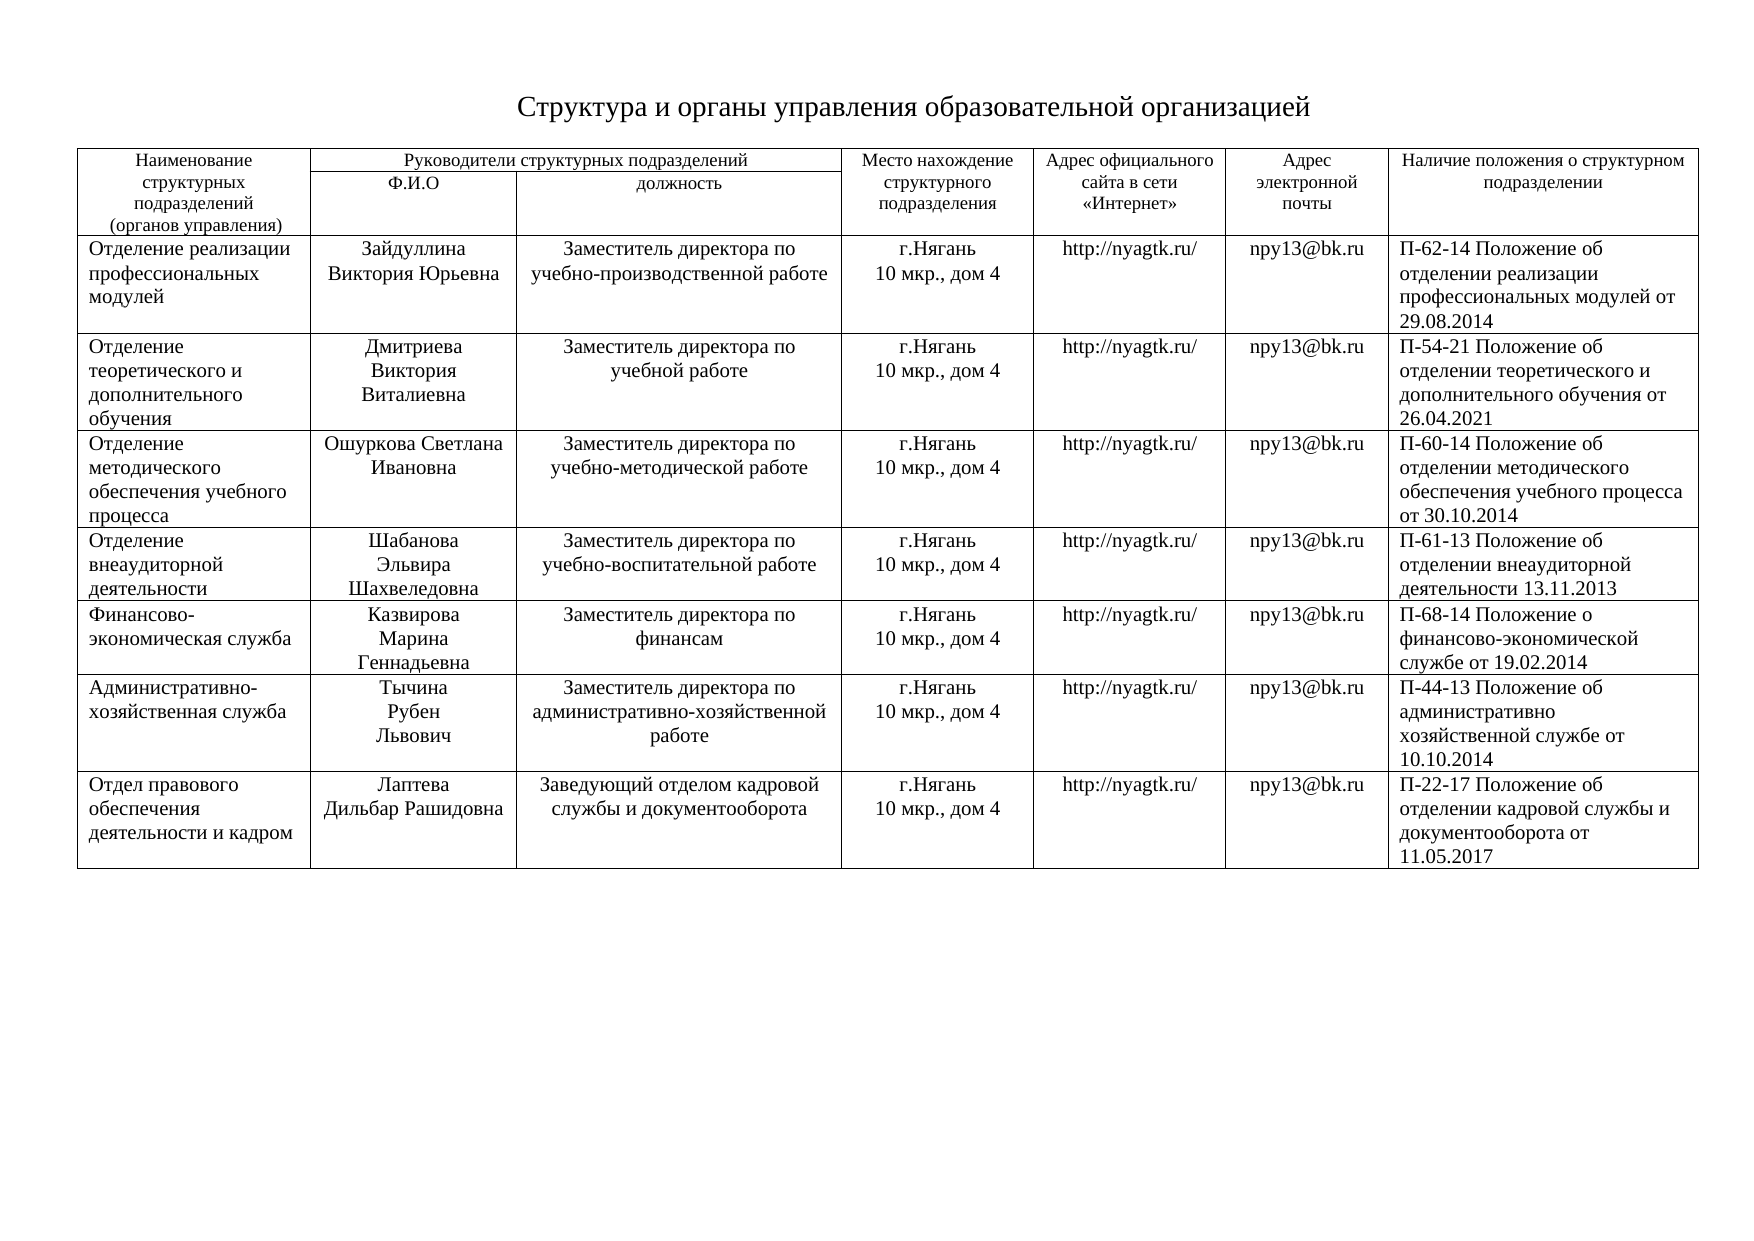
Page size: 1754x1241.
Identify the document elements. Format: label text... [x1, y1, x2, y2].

table_cell http://nyagtk.ru/ [1034, 431, 1225, 527]
table_cell г.Нягань 10 мкр., дом 4 [842, 334, 1033, 430]
table_cell Заведующий отделом кадровой службы и документооборота [517, 772, 841, 868]
table_cell Заместитель директора по финансам [517, 601, 841, 674]
table_cell должность [517, 172, 841, 235]
table_cell П-61-13 Положение об отделении внеаудиторной деятельности 13.11.2013 [1389, 528, 1698, 600]
table_cell http://nyagtk.ru/ [1034, 601, 1225, 674]
table_cell http://nyagtk.ru/ [1034, 334, 1225, 430]
table_cell Отдел правового обеспечения деятельности и кадром [78, 772, 310, 868]
table_cell Отделение реализации профессиональных модулей [78, 236, 310, 333]
table_cell Дмитриева Виктория Виталиевна [311, 334, 516, 430]
table_header Место нахождение структурного подразделения [842, 149, 1033, 235]
table_cell Казвирова Марина Геннадьевна [311, 601, 516, 674]
table_cell П-68-14 Положение о финансово-экономической службе от 19.02.2014 [1389, 601, 1698, 674]
table_cell П-60-14 Положение об отделении методического обеспечения учебного процесса от 30.10.2014 [1389, 431, 1698, 527]
table_cell Заместитель директора по административно-хозяйственной работе [517, 675, 841, 771]
table_cell npy13@bk.ru [1226, 528, 1388, 600]
table_cell Тычина Рубен Львович [311, 675, 516, 771]
table_cell г.Нягань 10 мкр., дом 4 [842, 236, 1033, 333]
table_cell г.Нягань 10 мкр., дом 4 [842, 601, 1033, 674]
table_cell npy13@bk.ru [1226, 236, 1388, 333]
table_header Наименование структурных подразделений (органов управления) [78, 149, 310, 235]
table_cell http://nyagtk.ru/ [1034, 236, 1225, 333]
table_cell Шабанова Эльвира Шахвеледовна [311, 528, 516, 600]
table_cell Отделение теоретического и дополнительного обучения [78, 334, 310, 430]
table_cell npy13@bk.ru [1226, 334, 1388, 430]
table_cell г.Нягань 10 мкр., дом 4 [842, 528, 1033, 600]
table_cell Лаптева Дильбар Рашидовна [311, 772, 516, 868]
table_cell http://nyagtk.ru/ [1034, 675, 1225, 771]
table_cell npy13@bk.ru [1226, 601, 1388, 674]
table_cell Административно-хозяйственная служба [78, 675, 310, 771]
table_cell Заместитель директора по учебно-производственной работе [517, 236, 841, 333]
table_cell Ф.И.О [311, 172, 516, 235]
table_header Руководители структурных подразделений [311, 149, 841, 171]
table_cell Зайдуллина Виктория Юрьевна [311, 236, 516, 333]
table_cell г.Нягань 10 мкр., дом 4 [842, 772, 1033, 868]
table_cell Ошуркова Светлана Ивановна [311, 431, 516, 527]
table_cell Заместитель директора по учебно-воспитательной работе [517, 528, 841, 600]
table_cell П-22-17 Положение об отделении кадровой службы и документооборота от 11.05.2017 [1389, 772, 1698, 868]
table_cell Отделение внеаудиторной деятельности [78, 528, 310, 600]
table_cell http://nyagtk.ru/ [1034, 528, 1225, 600]
table_cell г.Нягань 10 мкр., дом 4 [842, 675, 1033, 771]
table_cell npy13@bk.ru [1226, 772, 1388, 868]
table_cell П-44-13 Положение об административно хозяйственной службе от 10.10.2014 [1389, 675, 1698, 771]
table_cell П-62-14 Положение об отделении реализации профессиональных модулей от 29.08.2014 [1389, 236, 1698, 333]
table_cell http://nyagtk.ru/ [1034, 772, 1225, 868]
table_cell Заместитель директора по учебной работе [517, 334, 841, 430]
text Структура и органы управления образовательной организацией [89, 89, 1665, 122]
table_cell П-54-21 Положение об отделении теоретического и дополнительного обучения от 26.04.2021 [1389, 334, 1698, 430]
table_cell Отделение методического обеспечения учебного процесса [78, 431, 310, 527]
table_cell г.Нягань 10 мкр., дом 4 [842, 431, 1033, 527]
table_cell Финансово-экономическая служба [78, 601, 310, 674]
table_cell npy13@bk.ru [1226, 431, 1388, 527]
table_cell npy13@bk.ru [1226, 675, 1388, 771]
table_header Адрес официального сайта в сети «Интернет» [1034, 149, 1225, 235]
table_header Наличие положения о структурном подразделении [1389, 149, 1698, 235]
table_header Адрес электронной почты [1226, 149, 1388, 235]
table_cell Заместитель директора по учебно-методической работе [517, 431, 841, 527]
